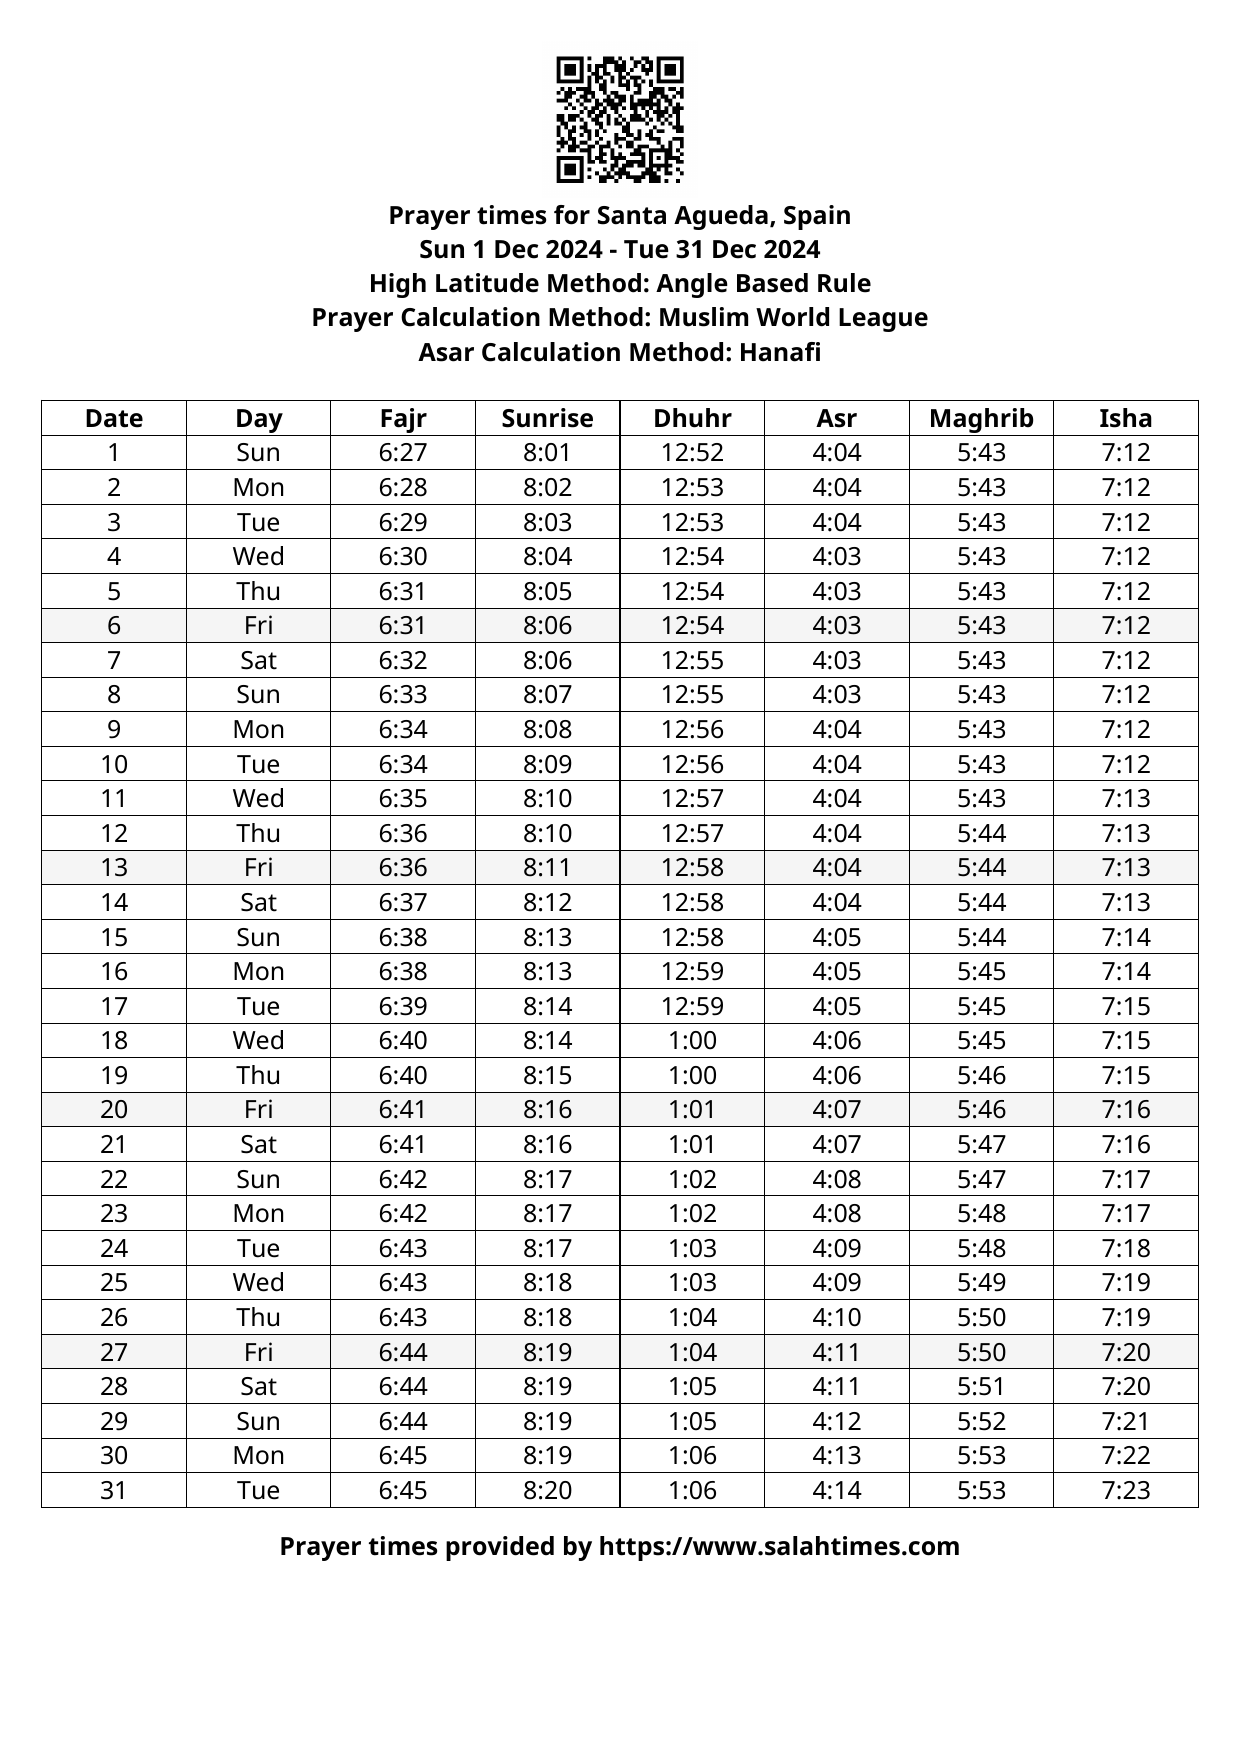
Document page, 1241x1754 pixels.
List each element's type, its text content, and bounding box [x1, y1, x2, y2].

table_cell 21 [42, 1127, 186, 1161]
table_cell 6:32 [331, 643, 475, 677]
table_cell 5:43 [910, 781, 1053, 815]
table_cell 6:34 [331, 712, 475, 746]
table_cell 12:57 [621, 781, 764, 815]
table_cell 8:13 [476, 920, 619, 953]
table_cell 6:42 [331, 1162, 475, 1195]
table_cell 26 [42, 1300, 186, 1334]
text Prayer times for Santa Agueda, Spain [42, 198, 1198, 232]
table_header Date [42, 401, 186, 434]
table_cell 27 [42, 1335, 186, 1368]
table_cell 4:12 [765, 1404, 909, 1437]
table_cell 7:20 [1054, 1335, 1198, 1368]
table_cell 8:10 [476, 816, 619, 849]
table_cell 7:14 [1054, 954, 1198, 988]
table_cell 5:44 [910, 885, 1053, 919]
text High Latitude Method: Angle Based Rule [42, 266, 1198, 300]
table_cell 6:43 [331, 1231, 475, 1264]
table_cell 6:44 [331, 1369, 475, 1403]
table_cell 12:53 [621, 470, 764, 504]
table_cell 13 [42, 851, 186, 884]
table_cell 12:56 [621, 747, 764, 780]
table_cell 7:12 [1054, 539, 1198, 573]
picture [542, 41, 699, 198]
table_cell 8 [42, 678, 186, 711]
table_cell 5:45 [910, 954, 1053, 988]
table_cell 1:04 [621, 1300, 764, 1334]
table_cell 7:12 [1054, 643, 1198, 677]
table_cell Mon [187, 470, 330, 504]
table_cell 12:59 [621, 954, 764, 988]
table_cell 4:04 [765, 851, 909, 884]
table_cell 1:04 [621, 1335, 764, 1368]
table_header Fajr [331, 401, 475, 434]
text Asar Calculation Method: Hanafi [42, 334, 1198, 368]
table_cell 5:44 [910, 920, 1053, 953]
table_cell 12:55 [621, 643, 764, 677]
table_cell 12:54 [621, 609, 764, 642]
table_cell 1:02 [621, 1162, 764, 1195]
table_cell 4:04 [765, 470, 909, 504]
table_cell 8:14 [476, 989, 619, 1022]
table_cell Mon [187, 1196, 330, 1230]
table_cell 14 [42, 885, 186, 919]
table_cell 5:49 [910, 1266, 1053, 1299]
table_cell 8:05 [476, 574, 619, 607]
table_cell 8:13 [476, 954, 619, 988]
table_cell 6:39 [331, 989, 475, 1022]
table_cell 22 [42, 1162, 186, 1195]
table_cell Mon [187, 1439, 330, 1472]
table_cell 8:17 [476, 1231, 619, 1264]
table_cell 4:11 [765, 1369, 909, 1403]
table_cell 19 [42, 1058, 186, 1092]
table_cell 4:06 [765, 1058, 909, 1092]
table_cell 7:15 [1054, 989, 1198, 1022]
table_cell 28 [42, 1369, 186, 1403]
table_cell 12:56 [621, 712, 764, 746]
table_cell 8:18 [476, 1300, 619, 1334]
table_cell 5:51 [910, 1369, 1053, 1403]
table_cell 8:18 [476, 1266, 619, 1299]
table_cell 1:00 [621, 1024, 764, 1057]
table_cell 6:40 [331, 1058, 475, 1092]
text Prayer Calculation Method: Muslim World League [42, 300, 1198, 334]
table_cell 4:07 [765, 1127, 909, 1161]
table_cell Mon [187, 954, 330, 988]
table_cell 4:03 [765, 574, 909, 607]
table_cell 5:43 [910, 436, 1053, 469]
table_cell 12:57 [621, 816, 764, 849]
table_cell 6:43 [331, 1266, 475, 1299]
table_header Dhuhr [621, 401, 764, 434]
table_cell 5:43 [910, 747, 1053, 780]
table_cell 9 [42, 712, 186, 746]
table_cell 4:04 [765, 747, 909, 780]
table_cell 12:55 [621, 678, 764, 711]
table_header Asr [765, 401, 909, 434]
table_cell 8:01 [476, 436, 619, 469]
table_cell 7:14 [1054, 920, 1198, 953]
table_cell 12:54 [621, 539, 764, 573]
table_cell 7:12 [1054, 574, 1198, 607]
table_cell 8:03 [476, 505, 619, 538]
table_cell 4:09 [765, 1231, 909, 1264]
table_cell Fri [187, 1335, 330, 1368]
table_cell Mon [187, 712, 330, 746]
table_cell 6:30 [331, 539, 475, 573]
table_cell 1:06 [621, 1473, 764, 1507]
table_cell 6:36 [331, 851, 475, 884]
table_cell 5:43 [910, 539, 1053, 573]
table_cell 8:16 [476, 1127, 619, 1161]
table_cell 1:05 [621, 1404, 764, 1437]
table_cell 7:13 [1054, 816, 1198, 849]
table_cell 1:01 [621, 1127, 764, 1161]
table_cell 6:44 [331, 1335, 475, 1368]
table_cell 16 [42, 954, 186, 988]
table_cell 6:40 [331, 1024, 475, 1057]
table_cell 5:43 [910, 678, 1053, 711]
table_cell Sat [187, 1127, 330, 1161]
table_cell Sun [187, 920, 330, 953]
table_cell 5:52 [910, 1404, 1053, 1437]
table_cell 8:04 [476, 539, 619, 573]
table_cell 11 [42, 781, 186, 815]
table_cell 4:05 [765, 989, 909, 1022]
table_cell 5:43 [910, 574, 1053, 607]
table_cell 12:54 [621, 574, 764, 607]
table_cell 29 [42, 1404, 186, 1437]
table_cell 4:04 [765, 781, 909, 815]
table_header Maghrib [910, 401, 1053, 434]
table_cell 1:02 [621, 1196, 764, 1230]
table_cell Sat [187, 885, 330, 919]
table_cell 6:34 [331, 747, 475, 780]
text Prayer times provided by https://www.salahtimes.com [42, 1528, 1198, 1563]
table_cell 8:14 [476, 1024, 619, 1057]
table_cell 20 [42, 1093, 186, 1126]
table_cell 8:19 [476, 1439, 619, 1472]
table_cell Thu [187, 574, 330, 607]
table_cell 8:20 [476, 1473, 619, 1507]
table_cell 5:43 [910, 505, 1053, 538]
table_cell 7:12 [1054, 470, 1198, 504]
table_cell 8:02 [476, 470, 619, 504]
table_cell Tue [187, 989, 330, 1022]
table_cell 1:01 [621, 1093, 764, 1126]
table_cell 7:13 [1054, 781, 1198, 815]
table_cell 4:06 [765, 1024, 909, 1057]
table_cell 7:15 [1054, 1058, 1198, 1092]
table_cell 7:20 [1054, 1369, 1198, 1403]
table_cell 6:33 [331, 678, 475, 711]
table_cell 24 [42, 1231, 186, 1264]
table_cell 8:16 [476, 1093, 619, 1126]
table_cell 12:59 [621, 989, 764, 1022]
table_cell Fri [187, 851, 330, 884]
table_cell 23 [42, 1196, 186, 1230]
table_cell Wed [187, 781, 330, 815]
table_cell 4:07 [765, 1093, 909, 1126]
table_cell 5:48 [910, 1231, 1053, 1264]
table_cell 4:09 [765, 1266, 909, 1299]
table_cell 8:07 [476, 678, 619, 711]
table_cell 5:45 [910, 1024, 1053, 1057]
table_cell 10 [42, 747, 186, 780]
table_cell 4:05 [765, 920, 909, 953]
table_cell 8:17 [476, 1162, 619, 1195]
table_cell 5:43 [910, 643, 1053, 677]
table_cell 8:11 [476, 851, 619, 884]
table_cell 4:11 [765, 1335, 909, 1368]
table_cell 7:12 [1054, 712, 1198, 746]
table_cell 4:03 [765, 609, 909, 642]
table_cell 4:08 [765, 1196, 909, 1230]
table_cell 7:17 [1054, 1196, 1198, 1230]
table_cell 5:46 [910, 1093, 1053, 1126]
table_cell 7:13 [1054, 851, 1198, 884]
table_cell 6 [42, 609, 186, 642]
table_cell Tue [187, 747, 330, 780]
table_cell 4:04 [765, 816, 909, 849]
table_cell 31 [42, 1473, 186, 1507]
table_cell 6:31 [331, 574, 475, 607]
table_header Isha [1054, 401, 1198, 434]
table_cell 5:44 [910, 816, 1053, 849]
table_cell 5:53 [910, 1439, 1053, 1472]
table_cell 6:37 [331, 885, 475, 919]
table_cell 4:03 [765, 643, 909, 677]
table_cell 7:18 [1054, 1231, 1198, 1264]
table_cell 12:53 [621, 505, 764, 538]
table_cell 6:42 [331, 1196, 475, 1230]
table_cell 7:16 [1054, 1093, 1198, 1126]
table_cell 17 [42, 989, 186, 1022]
table_cell 8:09 [476, 747, 619, 780]
table_cell 15 [42, 920, 186, 953]
table_cell 1:05 [621, 1369, 764, 1403]
table_cell 7:19 [1054, 1300, 1198, 1334]
table_cell Sat [187, 643, 330, 677]
table_cell Fri [187, 1093, 330, 1126]
table_cell 7:19 [1054, 1266, 1198, 1299]
table_cell 1:06 [621, 1439, 764, 1472]
table_cell 6:43 [331, 1300, 475, 1334]
table_cell 1 [42, 436, 186, 469]
table_cell Tue [187, 1231, 330, 1264]
table_cell Thu [187, 1058, 330, 1092]
table_header Day [187, 401, 330, 434]
table_cell 6:38 [331, 954, 475, 988]
table_cell 5:53 [910, 1473, 1053, 1507]
table_cell Sun [187, 1162, 330, 1195]
table_cell 25 [42, 1266, 186, 1299]
table_cell 8:17 [476, 1196, 619, 1230]
table_cell 4:03 [765, 539, 909, 573]
table_cell 4:14 [765, 1473, 909, 1507]
table_cell 7:13 [1054, 885, 1198, 919]
table_cell 6:28 [331, 470, 475, 504]
table_cell 7:12 [1054, 747, 1198, 780]
table_cell 6:45 [331, 1439, 475, 1472]
table_cell 1:00 [621, 1058, 764, 1092]
table_cell 8:19 [476, 1404, 619, 1437]
table_cell 6:31 [331, 609, 475, 642]
table_cell 12:58 [621, 885, 764, 919]
table_cell 8:12 [476, 885, 619, 919]
table_cell 8:19 [476, 1369, 619, 1403]
table_cell 4:04 [765, 505, 909, 538]
table_cell Wed [187, 1266, 330, 1299]
table_cell 5:43 [910, 712, 1053, 746]
table_cell Wed [187, 1024, 330, 1057]
table_cell 18 [42, 1024, 186, 1057]
table_cell 3 [42, 505, 186, 538]
table_cell 5:48 [910, 1196, 1053, 1230]
table_cell 8:10 [476, 781, 619, 815]
table_cell 6:36 [331, 816, 475, 849]
table_cell 6:29 [331, 505, 475, 538]
table_cell Sun [187, 678, 330, 711]
table_cell Tue [187, 505, 330, 538]
table_cell Tue [187, 1473, 330, 1507]
text Sun 1 Dec 2024 - Tue 31 Dec 2024 [42, 232, 1198, 266]
table_cell 5:43 [910, 470, 1053, 504]
table_cell 7:17 [1054, 1162, 1198, 1195]
table_cell 12:58 [621, 851, 764, 884]
table_cell Wed [187, 539, 330, 573]
table_cell 1:03 [621, 1266, 764, 1299]
table_cell Sun [187, 436, 330, 469]
table_cell 5:47 [910, 1127, 1053, 1161]
table_cell 2 [42, 470, 186, 504]
table_cell 6:45 [331, 1473, 475, 1507]
table_cell 5:50 [910, 1300, 1053, 1334]
table_cell Fri [187, 609, 330, 642]
table_cell 8:19 [476, 1335, 619, 1368]
table_cell 4:04 [765, 712, 909, 746]
table_cell 7 [42, 643, 186, 677]
table_cell 6:44 [331, 1404, 475, 1437]
table_cell 8:08 [476, 712, 619, 746]
table_cell 5:50 [910, 1335, 1053, 1368]
table_cell Sun [187, 1404, 330, 1437]
table_cell 8:06 [476, 643, 619, 677]
table_cell 7:12 [1054, 678, 1198, 711]
table_cell 4:04 [765, 436, 909, 469]
table_cell Sat [187, 1369, 330, 1403]
table_cell 8:15 [476, 1058, 619, 1092]
table_cell 4:10 [765, 1300, 909, 1334]
table_cell 4:13 [765, 1439, 909, 1472]
table_cell 8:06 [476, 609, 619, 642]
table_cell 7:15 [1054, 1024, 1198, 1057]
table_cell 5:45 [910, 989, 1053, 1022]
table_cell 7:12 [1054, 609, 1198, 642]
table_cell 12 [42, 816, 186, 849]
table_cell 4:08 [765, 1162, 909, 1195]
table_cell 7:12 [1054, 505, 1198, 538]
table_cell 4:03 [765, 678, 909, 711]
table_cell 5:43 [910, 609, 1053, 642]
table_header Sunrise [476, 401, 619, 434]
table_cell 12:58 [621, 920, 764, 953]
table_cell 6:41 [331, 1093, 475, 1126]
table_cell 6:27 [331, 436, 475, 469]
table_cell 5:46 [910, 1058, 1053, 1092]
table_cell Thu [187, 816, 330, 849]
table_cell 4:05 [765, 954, 909, 988]
table_cell 7:22 [1054, 1439, 1198, 1472]
table_cell Thu [187, 1300, 330, 1334]
table_cell 5 [42, 574, 186, 607]
table_cell 5:44 [910, 851, 1053, 884]
table_cell 4 [42, 539, 186, 573]
table_cell 5:47 [910, 1162, 1053, 1195]
table_cell 6:41 [331, 1127, 475, 1161]
table_cell 30 [42, 1439, 186, 1472]
table_cell 7:23 [1054, 1473, 1198, 1507]
table_cell 7:12 [1054, 436, 1198, 469]
table_cell 12:52 [621, 436, 764, 469]
table_cell 6:35 [331, 781, 475, 815]
table_cell 6:38 [331, 920, 475, 953]
table_cell 1:03 [621, 1231, 764, 1264]
table_cell 7:21 [1054, 1404, 1198, 1437]
table_cell 7:16 [1054, 1127, 1198, 1161]
table_cell 4:04 [765, 885, 909, 919]
